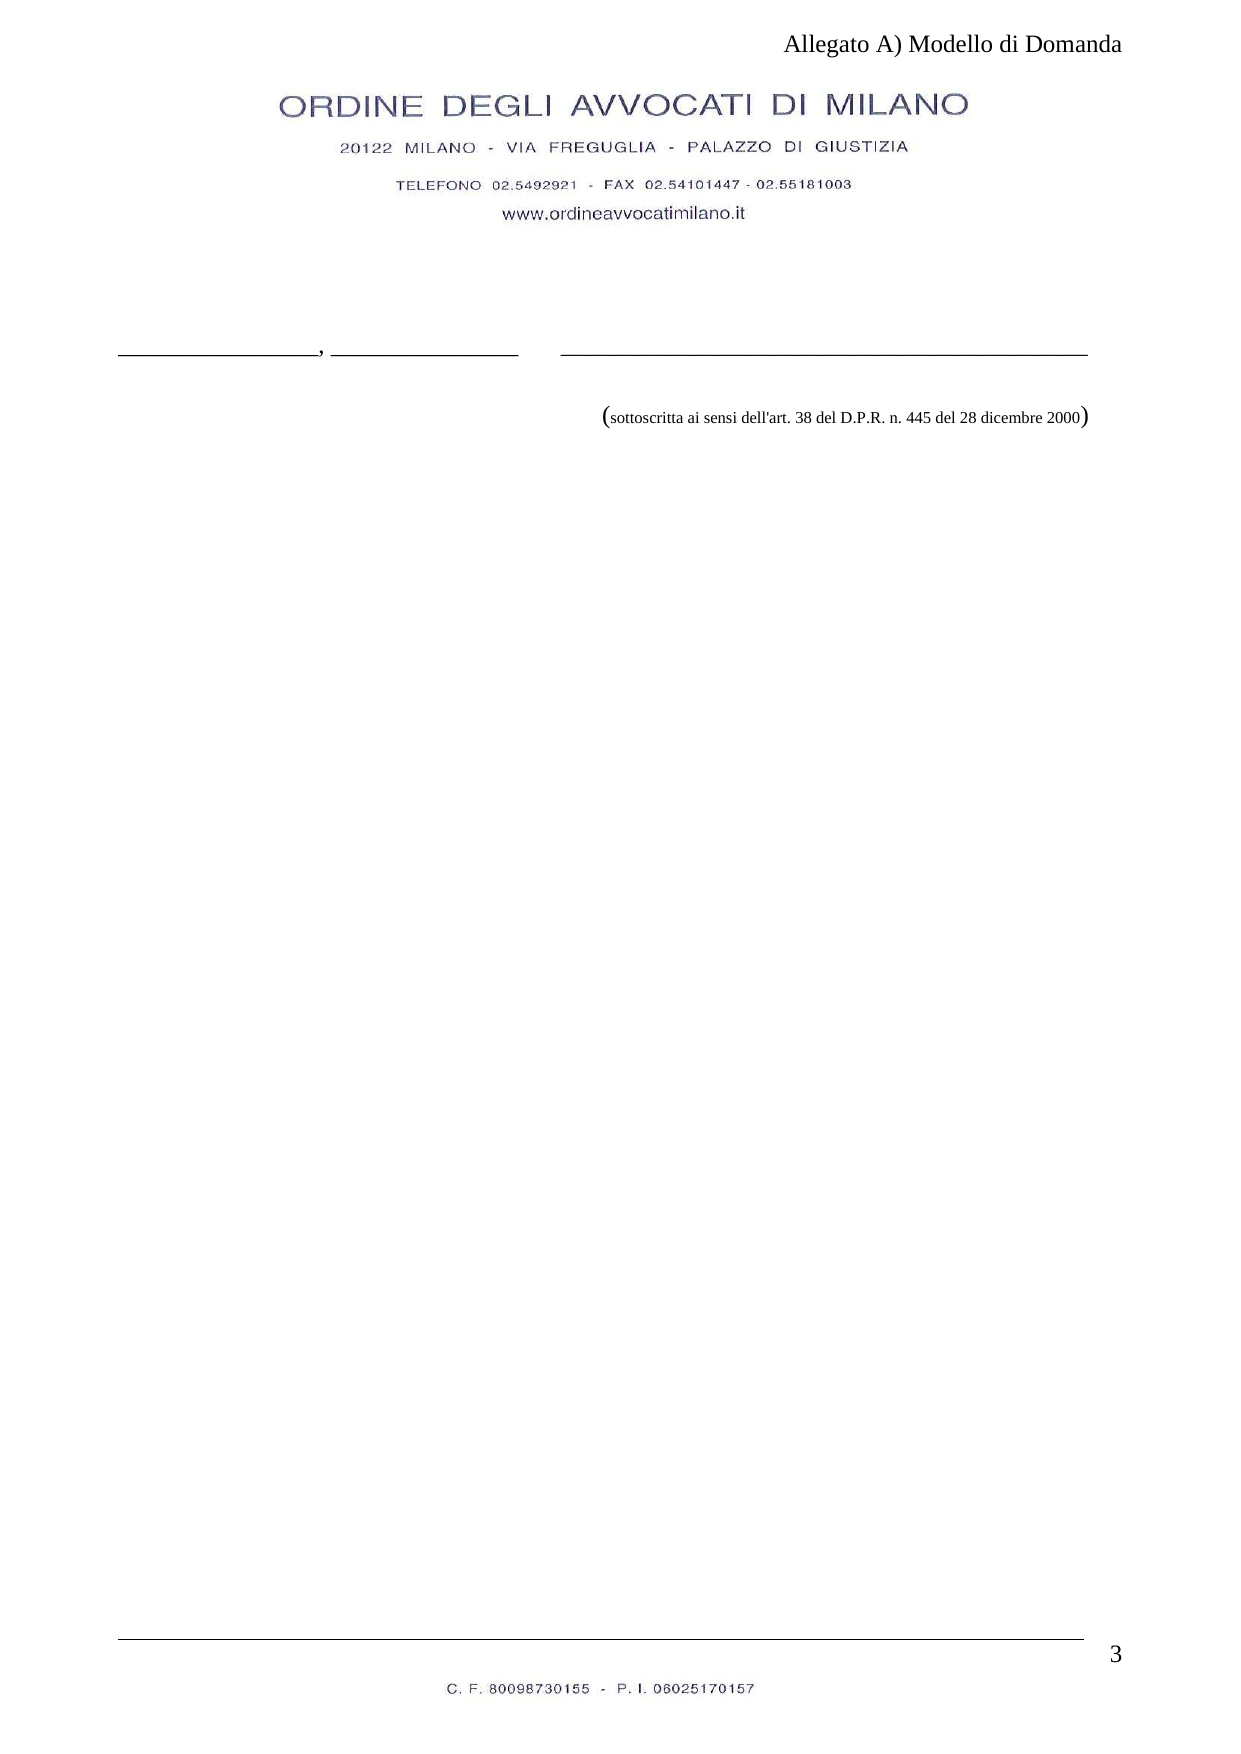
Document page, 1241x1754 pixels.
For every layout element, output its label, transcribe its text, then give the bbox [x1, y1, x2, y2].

text ________________, _______________ ______________________________________________ [118, 331, 1122, 359]
text (sottoscritta ai sensi dell'art. 38 del D.P.R. n. 445 del 28 dicembre 2000) [118, 401, 1122, 429]
